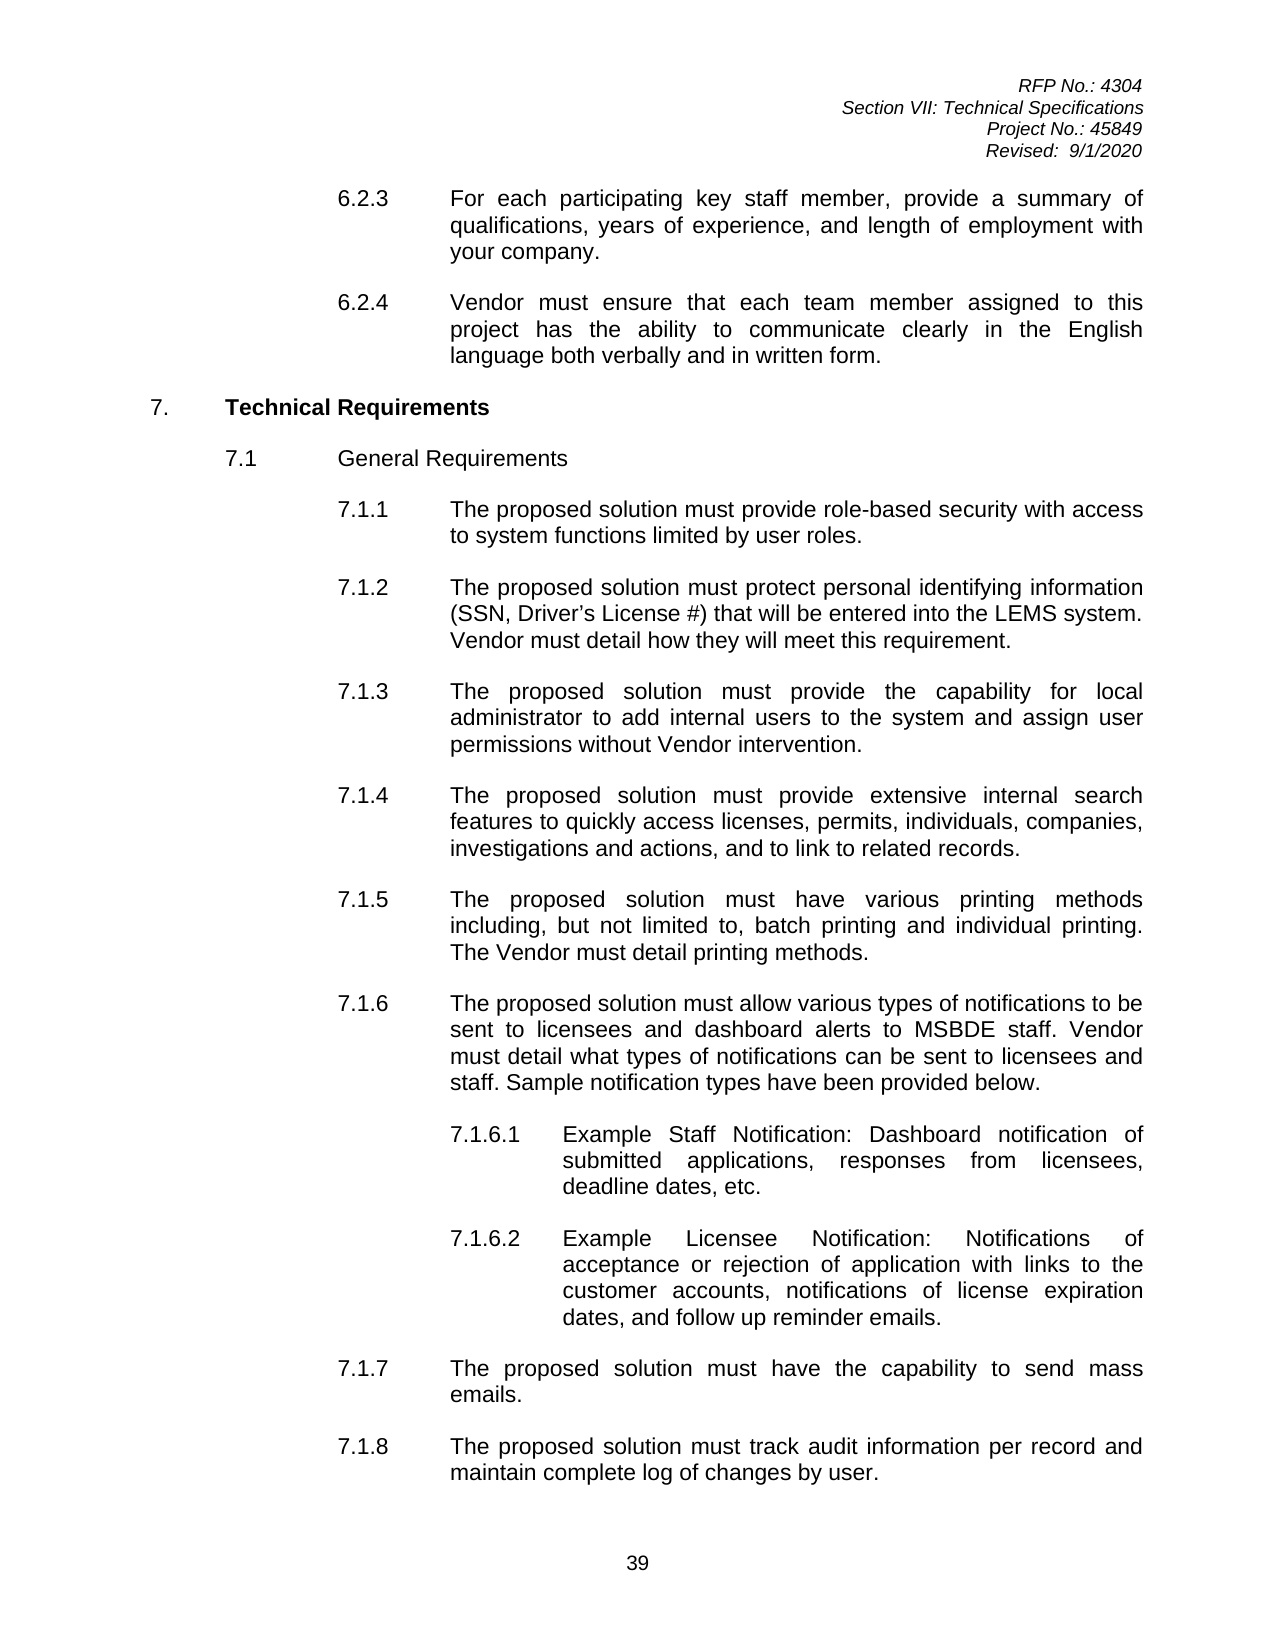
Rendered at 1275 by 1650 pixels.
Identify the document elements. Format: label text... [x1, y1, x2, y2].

list General Requirements [225, 445, 1144, 471]
text Vendor must ensure that each team member assigned to this project has the ability to communicate clearly in the English language both verbally and in written form. [337, 289, 1144, 368]
text The proposed solution must protect personal identifying information (SSN, Driver’s License #) that will be entered into the LEMS system. Vendor must detail how they will meet this requirement. [337, 574, 1144, 653]
text The proposed solution must provide the capability for local administrator to add internal users to the system and assign user permissions without Vendor intervention. [337, 678, 1144, 757]
text For each participating key staff member, provide a summary of qualifications, years of experience, and length of employment with your company. [337, 185, 1144, 264]
text Technical Requirements [150, 393, 1144, 420]
text The proposed solution must have various printing methods including, but not limited to, batch printing and individual printing. The Vendor must detail printing methods. [337, 886, 1144, 965]
text The proposed solution must provide role-based security with access to system functions limited by user roles. [337, 496, 1144, 549]
text The proposed solution must have the capability to send mass emails. [337, 1355, 1144, 1408]
text The proposed solution must track audit information per record and maintain complete log of changes by user. [337, 1433, 1144, 1485]
text The proposed solution must provide extensive internal search features to quickly access licenses, permits, individuals, companies, investigations and actions, and to link to related records. [337, 782, 1144, 861]
text Example Staff Notification: Dashboard notification of submitted applications, responses from licensees, deadline dates, etc. [450, 1121, 1144, 1199]
text The proposed solution must allow various types of notifications to be sent to licensees and dashboard alerts to MSBDE staff. Vendor must detail what types of notifications can be sent to licensees and staff. Sample notification types have been provided below. [337, 990, 1144, 1096]
text Example Licensee Notification: Notifications of acceptance or rejection of application with links to the customer accounts, notifications of license expiration dates, and follow up reminder emails. [450, 1224, 1144, 1330]
